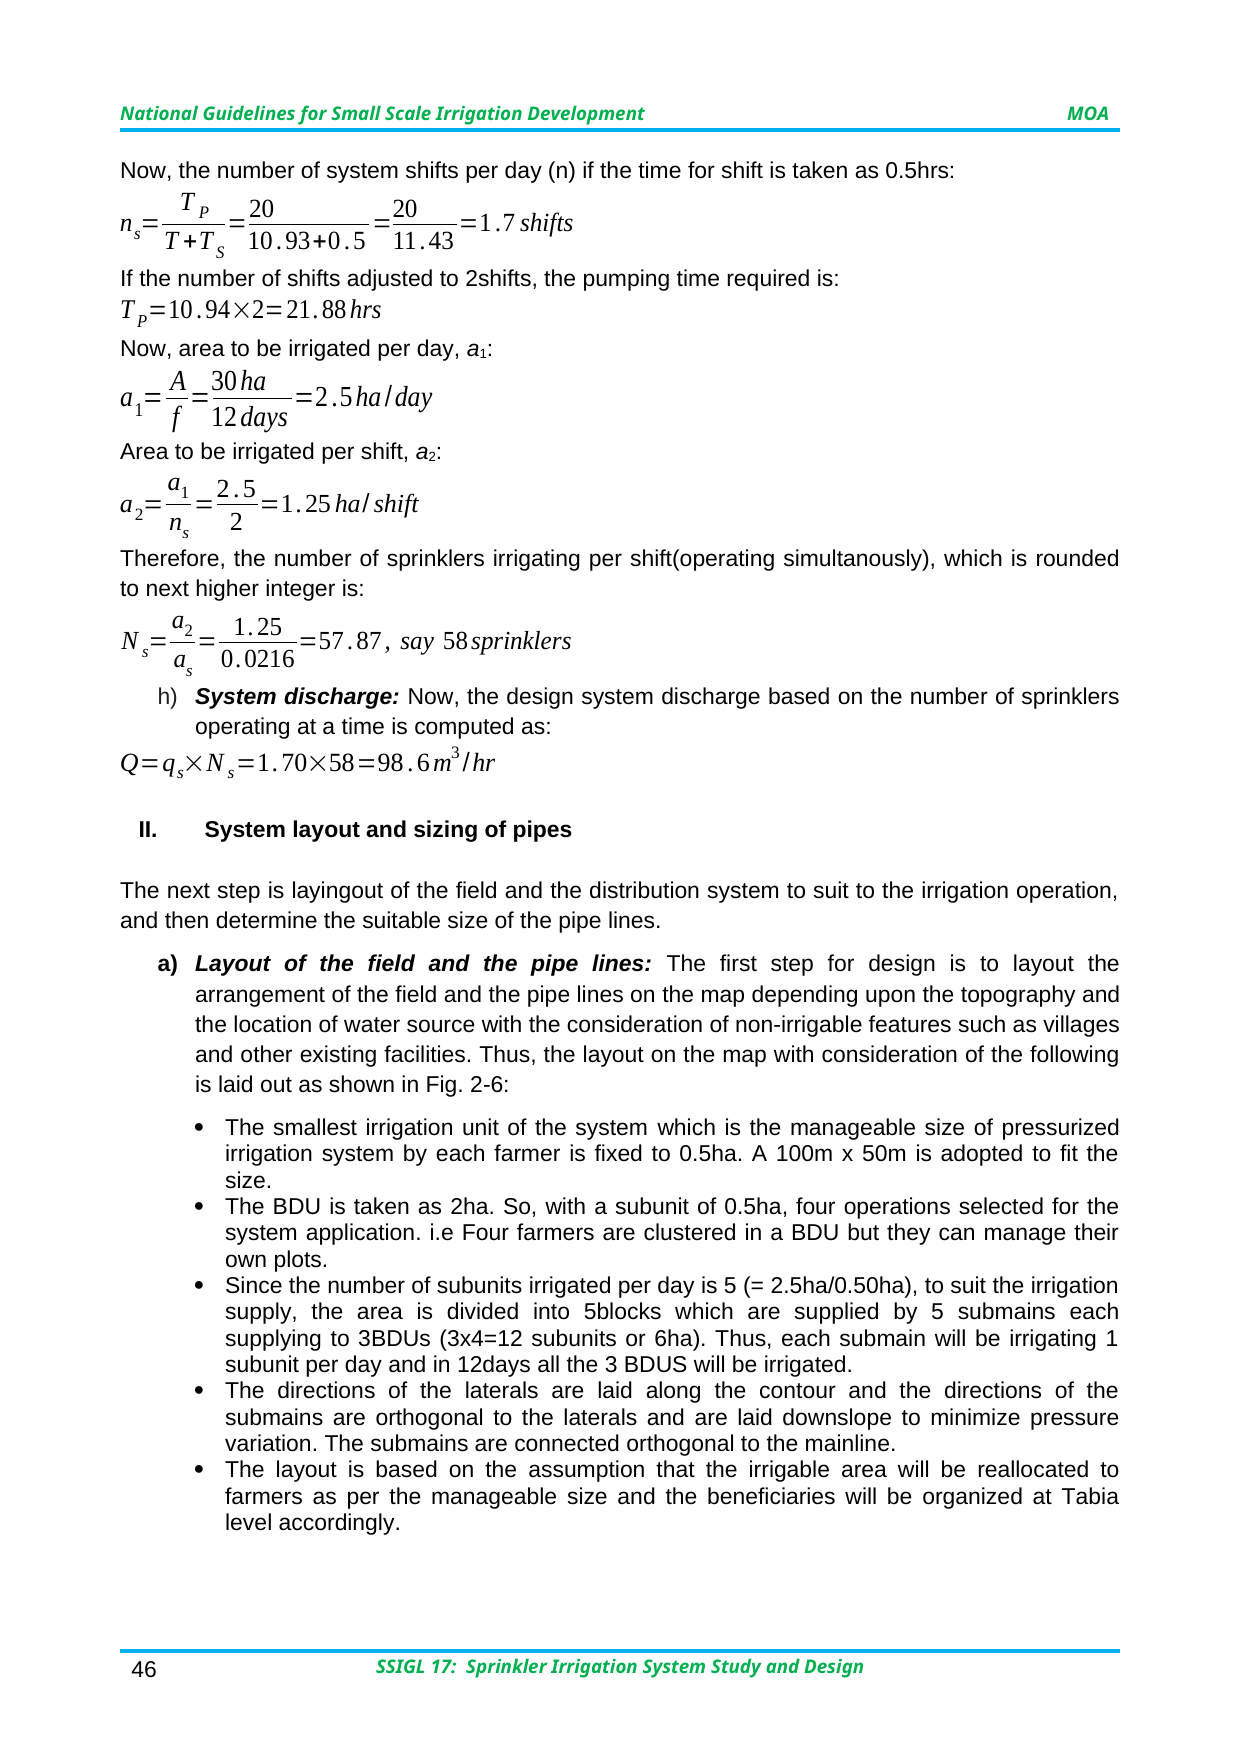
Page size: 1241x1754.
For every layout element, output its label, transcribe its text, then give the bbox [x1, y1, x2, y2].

list System discharge: Now, the design system discharge based on the number of sprinklers operating at a time is computed as: [157, 683, 1120, 739]
text Since the number of subunits irrigated per day is 5 (= 2.5ha/0.50ha), to suit the irrigation supply, the area is divided into 5blocks which are supplied by 5 submains each supplying to 3BDUs (3x4=12 subunits or 6ha). Thus, each submain will be irrigating 1 subunit per day and in 12days all the 3 BDUS will be irrigated. [195, 1272, 1120, 1377]
text The directions of the laterals are laid along the contour and the directions of the submains are orthogonal to the laterals and are laid downslope to minimize pressure variation. The submains are connected orthogonal to the mainline. [195, 1377, 1120, 1456]
text Now, the number of system shifts per day (n) if the time for shift is taken as 0.5hrs: [120, 157, 1120, 184]
text Therefore, the number of sprinklers irrigating per shift(operating simultanously), which is rounded to next higher integer is: [120, 545, 1120, 602]
text The BDU is taken as 2ha. So, with a subunit of 0.5ha, four operations selected for the system application. i.e Four farmers are clustered in a BDU but they can manage their own plots. [195, 1193, 1120, 1272]
list System layout and sizing of pipes [157, 816, 1120, 843]
text The smallest irrigation unit of the system which is the manageable size of pressurized irrigation system by each farmer is fixed to 0.5ha. A 100m x 50m is adopted to fit the size. [195, 1114, 1120, 1193]
text If the number of shifts adjusted to 2shifts, the pumping time required is: [120, 265, 1120, 291]
text The layout is based on the assumption that the irrigable area will be reallocated to farmers as per the manageable size and the beneficiaries will be organized at Tabia level accordingly. [195, 1456, 1120, 1536]
list Layout of the field and the pipe lines: The first step for design is to layout the arrangement of the field and the pipe lines on the map depending upon the topography and the location of water source with the consideration of non-irrigable features such as villages and other existing facilities. Thus, the layout on the map with consideration of the following is laid out as shown in Fig. 2-6: [157, 950, 1120, 1097]
text Area to be irrigated per shift, a2: [120, 438, 1120, 464]
text The next step is layingout of the field and the distribution system to suit to the irrigation operation, and then determine the suitable size of the pipe lines. [120, 877, 1120, 933]
text Now, area to be irrigated per day, a1: [120, 335, 1120, 361]
